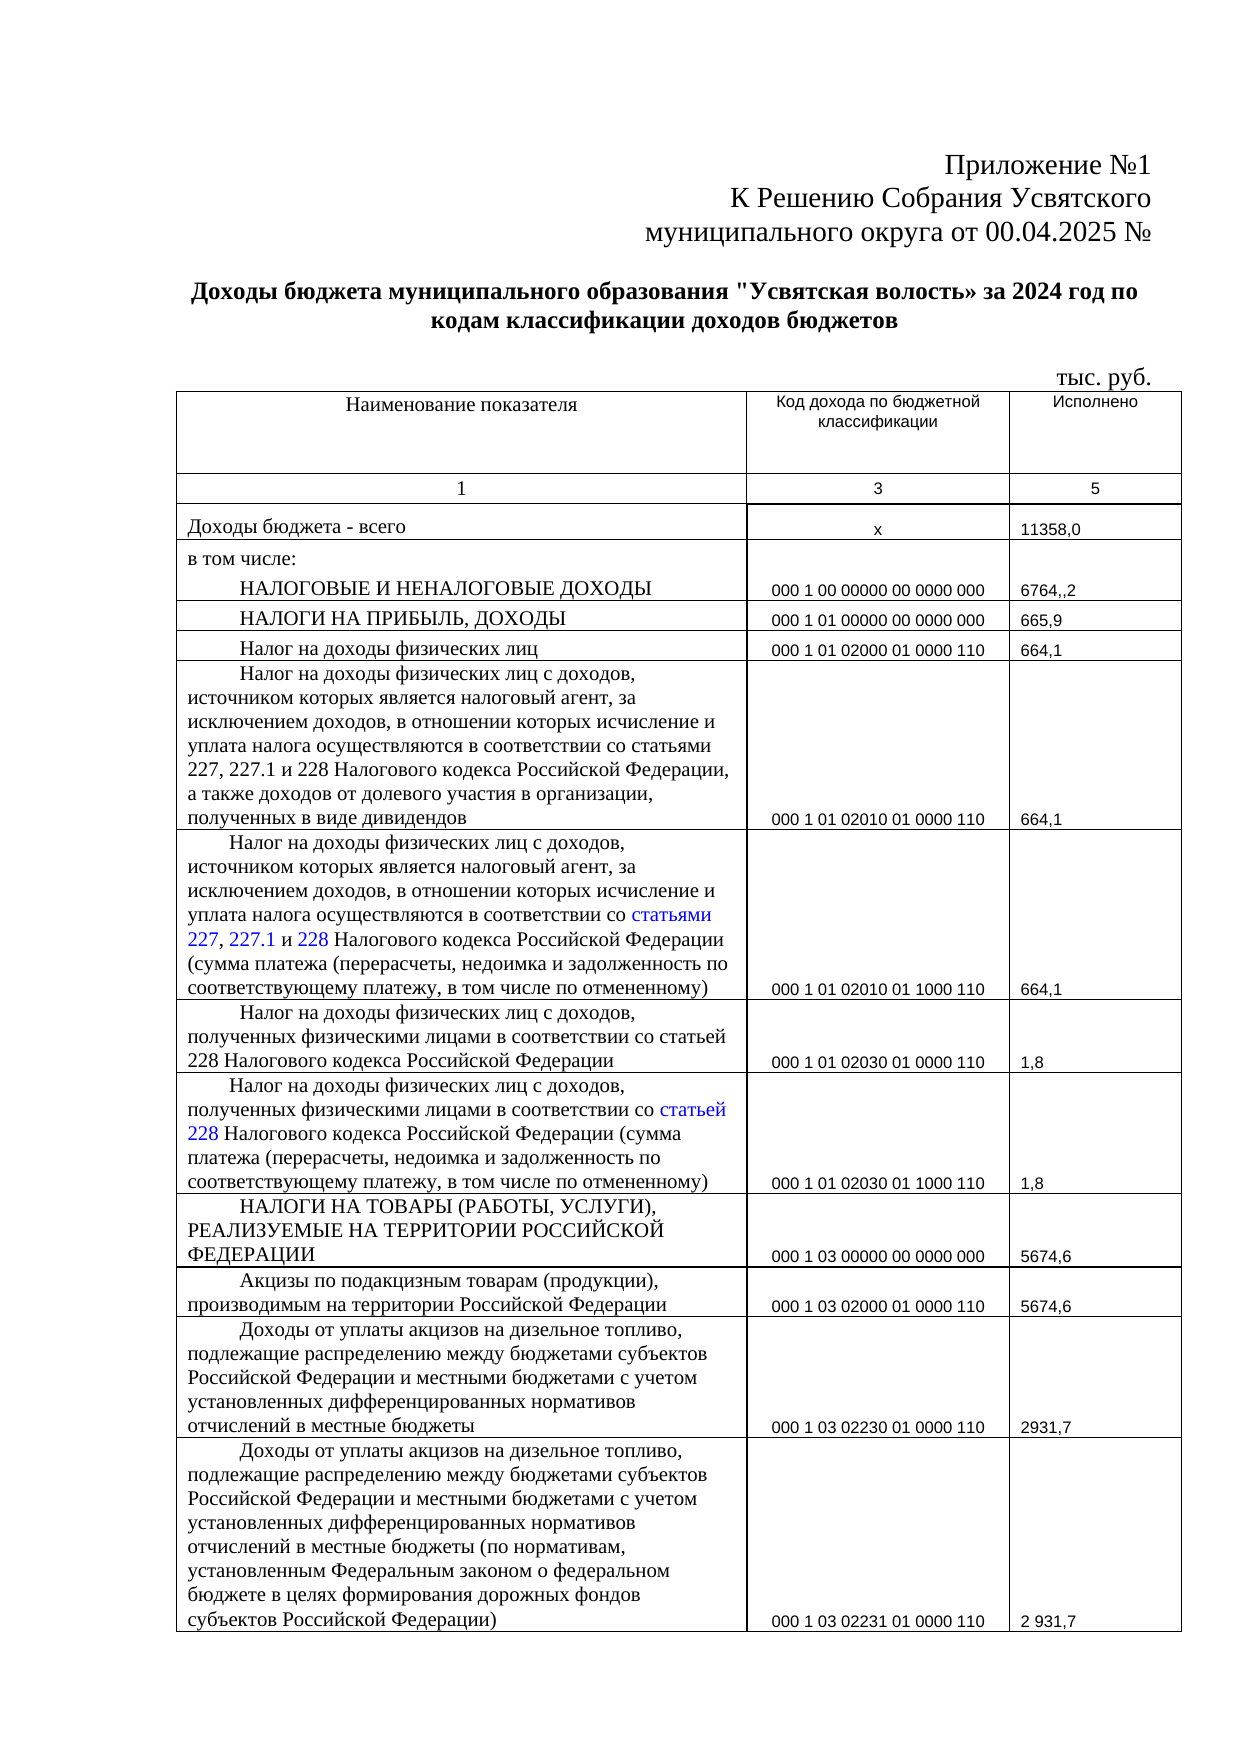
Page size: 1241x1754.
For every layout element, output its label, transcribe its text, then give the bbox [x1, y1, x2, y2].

table_cell 000 1 03 02230 01 0000 110 [748, 1317, 1009, 1437]
table_cell [1010, 540, 1181, 570]
table_header Исполнено [1010, 392, 1181, 473]
table_cell 000 1 01 00000 00 0000 000 [748, 601, 1009, 630]
table_cell 5674,6 [1010, 1194, 1181, 1266]
table_cell 6764,,2 [1010, 570, 1181, 600]
table_cell 665,9 [1010, 601, 1181, 630]
table_cell Налог на доходы физических лиц с доходов, полученных физическими лицами в соответствии со статьей 228 Налогового кодекса Российской Федерации (сумма платежа (перерасчеты, недоимка и задолженность по соответствующему платежу, в том числе по отмененному) [177, 1073, 746, 1193]
table_cell НАЛОГОВЫЕ И НЕНАЛОГОВЫЕ ДОХОДЫ [177, 570, 746, 600]
table_cell 000 1 01 02030 01 1000 110 [748, 1073, 1009, 1193]
table_cell 664,1 [1010, 661, 1181, 829]
table_cell Доходы от уплаты акцизов на дизельное топливо, подлежащие распределению между бюджетами субъектов Российской Федерации и местными бюджетами с учетом установленных дифференцированных нормативов отчислений в местные бюджеты (по нормативам, установленным Федеральным законом о федеральном бюджете в целях формирования дорожных фондов субъектов Российской Федерации) [177, 1438, 746, 1631]
text Доходы бюджета муниципального образования "Усвятская волость» за 2024 год по кодам классификации доходов бюджетов [177, 276, 1152, 334]
table_cell НАЛОГИ НА ПРИБЫЛЬ, ДОХОДЫ [177, 601, 746, 630]
text тыс. руб. [177, 362, 1152, 391]
text К Решению Собрания Усвятского [177, 180, 1152, 214]
table_cell 000 1 00 00000 00 0000 000 [748, 570, 1009, 600]
table_cell в том числе: [177, 540, 746, 570]
table_cell 5674,6 [1010, 1268, 1181, 1316]
table_cell 000 1 01 02010 01 0000 110 [748, 661, 1009, 829]
table_cell Налог на доходы физических лиц с доходов, источником которых является налоговый агент, за исключением доходов, в отношении которых исчисление и уплата налога осуществляются в соответствии со статьями 227, 227.1 и 228 Налогового кодекса Российской Федерации (сумма платежа (перерасчеты, недоимка и задолженность по соответствующему платежу, в том числе по отмененному) [177, 830, 746, 999]
table_cell 11358,0 [1010, 505, 1181, 538]
table_cell 000 1 03 00000 00 0000 000 [748, 1194, 1009, 1266]
table_cell 1,8 [1010, 1073, 1181, 1193]
table_cell Доходы бюджета - всего [177, 504, 746, 538]
text Приложение №1 [177, 147, 1152, 180]
table_cell 1,8 [1010, 1000, 1181, 1072]
table_cell 664,1 [1010, 631, 1181, 660]
table_cell 5 [1010, 474, 1181, 502]
table_cell Налог на доходы физических лиц с доходов, полученных физическими лицами в соответствии со статьей 228 Налогового кодекса Российской Федерации [177, 1000, 746, 1072]
text муниципального округа от 00.04.2025 № [177, 214, 1152, 247]
table_cell НАЛОГИ НА ТОВАРЫ (РАБОТЫ, УСЛУГИ), РЕАЛИЗУЕМЫЕ НА ТЕРРИТОРИИ РОССИЙСКОЙ ФЕДЕРАЦИИ [177, 1194, 746, 1266]
table_cell 000 1 03 02231 01 0000 110 [748, 1438, 1009, 1631]
table_cell 000 1 01 02030 01 0000 110 [748, 1000, 1009, 1072]
table_cell x [748, 505, 1009, 538]
table_cell 000 1 01 02010 01 1000 110 [748, 830, 1009, 999]
table_cell 3 [747, 474, 1009, 502]
table_cell Доходы от уплаты акцизов на дизельное топливо, подлежащие распределению между бюджетами субъектов Российской Федерации и местными бюджетами с учетом установленных дифференцированных нормативов отчислений в местные бюджеты [177, 1317, 746, 1437]
table_cell Налог на доходы физических лиц с доходов, источником которых является налоговый агент, за исключением доходов, в отношении которых исчисление и уплата налога осуществляются в соответствии со статьями 227, 227.1 и 228 Налогового кодекса Российской Федерации, а также доходов от долевого участия в организации, полученных в виде дивидендов [177, 661, 746, 829]
table_cell [748, 540, 1009, 570]
table_cell 2931,7 [1010, 1317, 1181, 1437]
table_cell 2 931,7 [1010, 1438, 1181, 1631]
table_cell 000 1 01 02000 01 0000 110 [748, 631, 1009, 660]
table_header Наименование показателя [177, 392, 746, 473]
table_cell Налог на доходы физических лиц [177, 631, 746, 660]
table_cell 664,1 [1010, 830, 1181, 999]
table_cell 1 [177, 474, 746, 502]
table_cell 000 1 03 02000 01 0000 110 [748, 1268, 1009, 1316]
table_cell Акцизы по подакцизным товарам (продукции), производимым на территории Российской Федерации [177, 1268, 746, 1316]
table_header Код дохода по бюджетной классификации [747, 392, 1009, 473]
